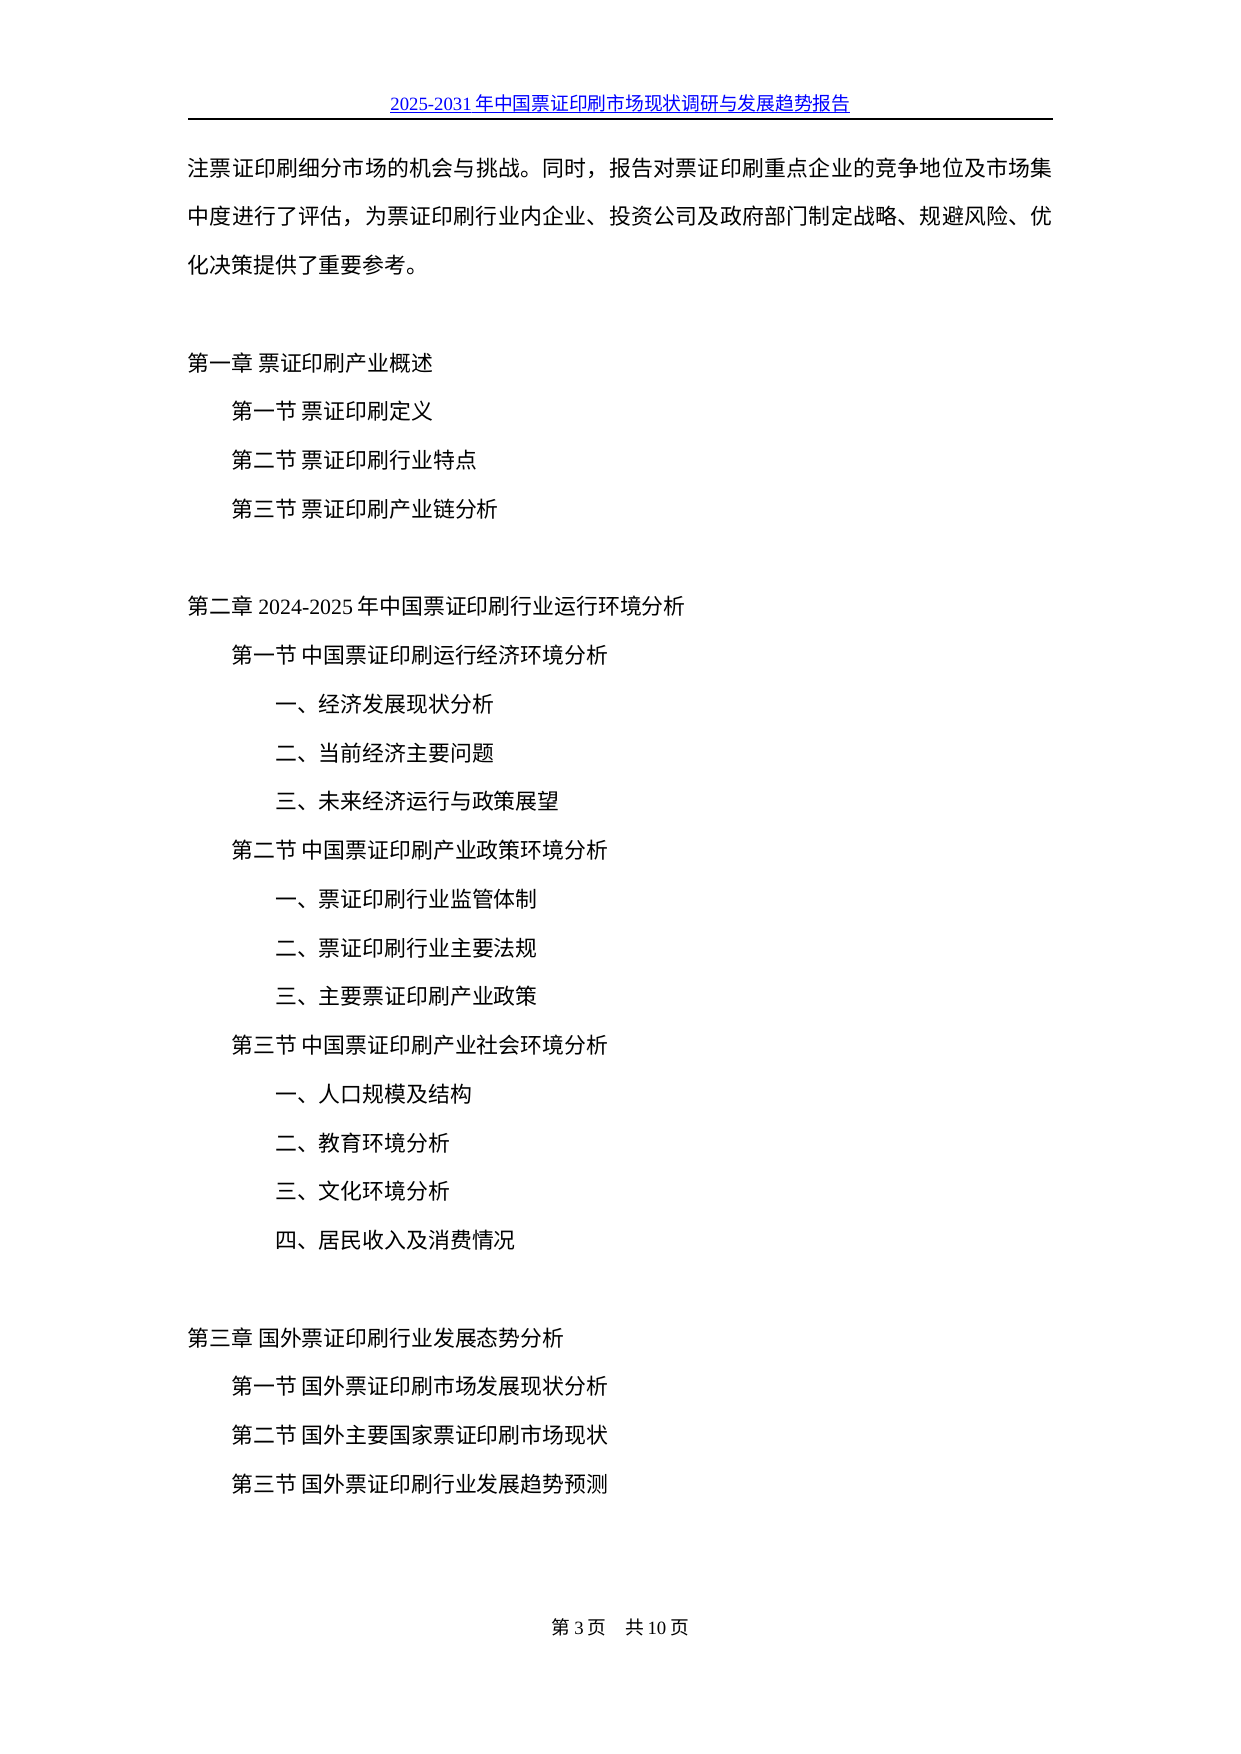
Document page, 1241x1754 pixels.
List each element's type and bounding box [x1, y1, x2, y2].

text [187, 150, 1053, 1499]
